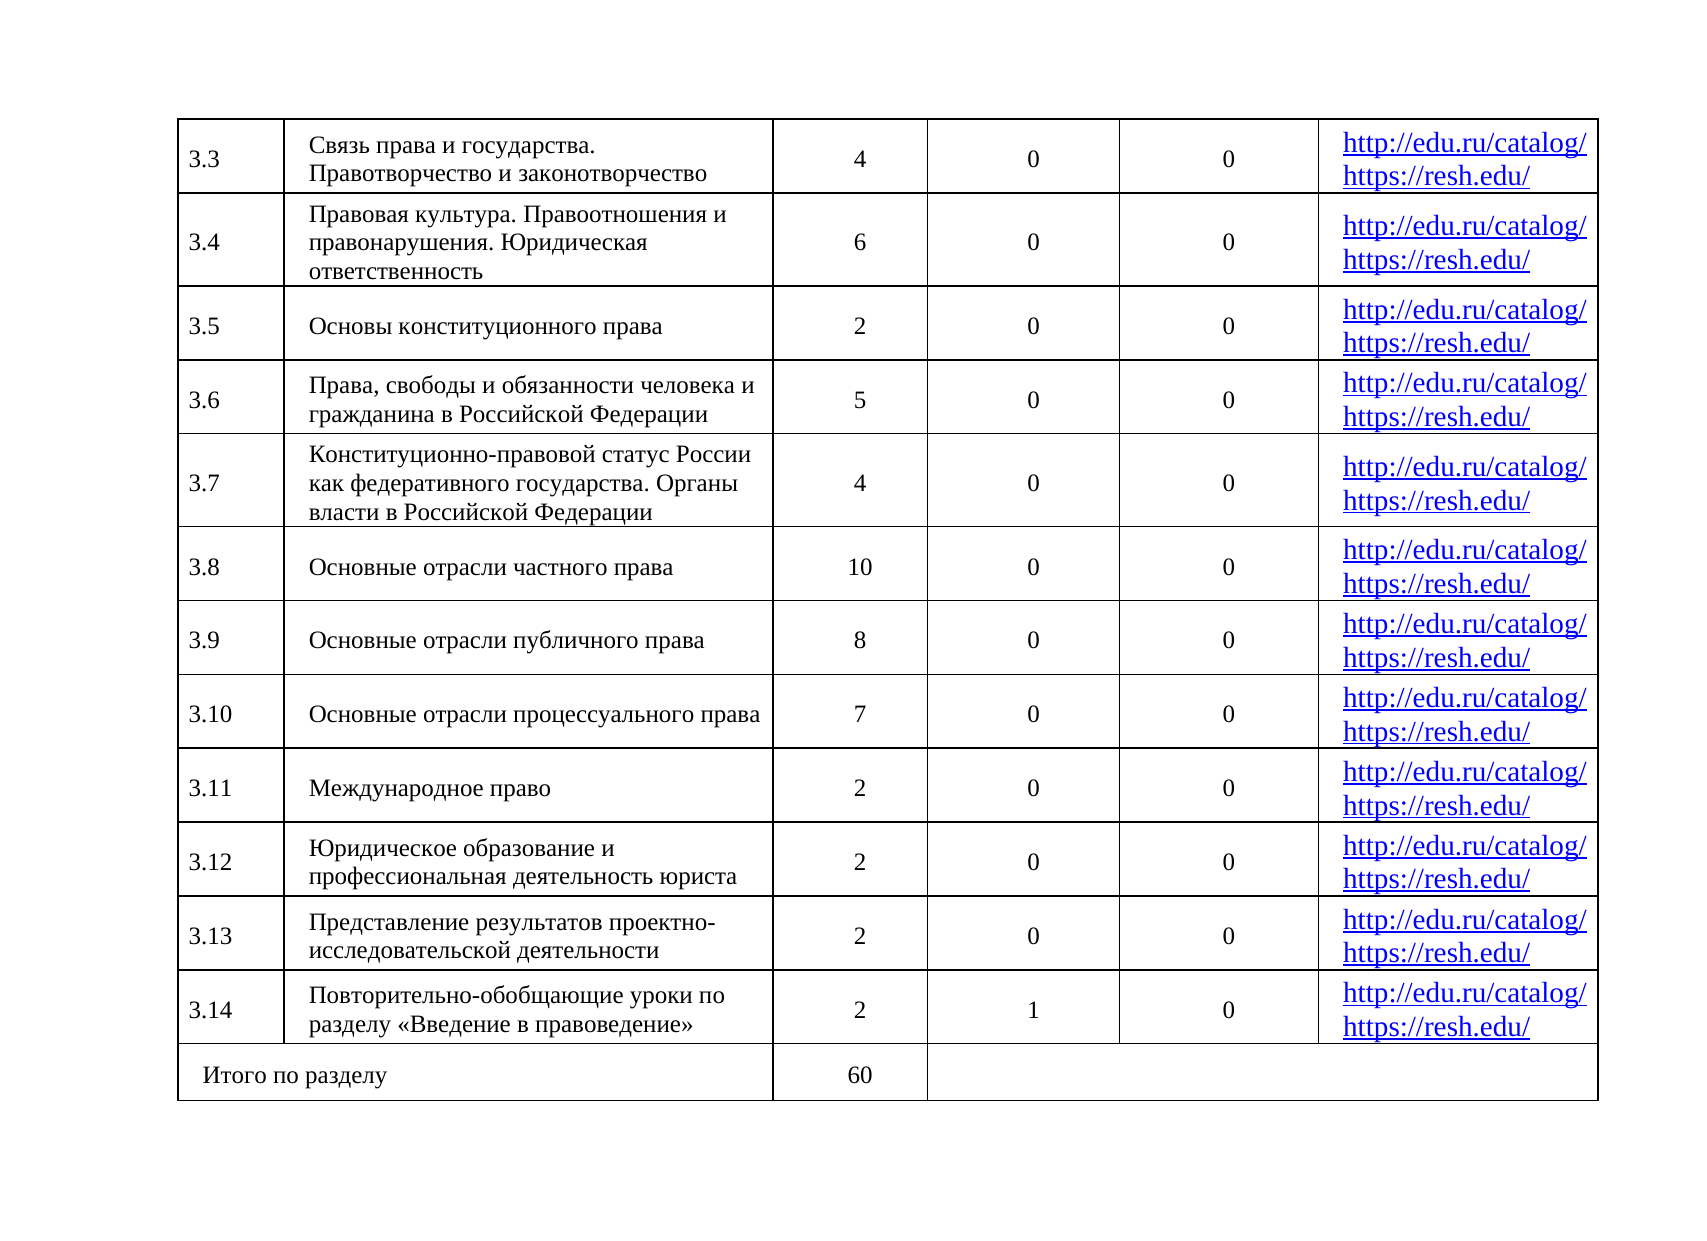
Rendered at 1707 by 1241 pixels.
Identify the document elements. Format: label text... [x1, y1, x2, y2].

table_cell http://edu.ru/catalog/ https://resh.edu/ [1319, 675, 1597, 747]
table_cell http://edu.ru/catalog/ https://resh.edu/ [1319, 361, 1597, 433]
table_cell Основные отрасли процессуального права [285, 675, 772, 747]
table_cell Основы конституционного права [285, 287, 772, 359]
table_cell http://edu.ru/catalog/ https://resh.edu/ [1319, 601, 1597, 673]
table_cell 0 [928, 675, 1119, 747]
table_cell 3.9 [179, 601, 283, 673]
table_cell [1319, 971, 1597, 1043]
table_cell http://edu.ru/catalog/ https://resh.edu/ [1319, 287, 1597, 359]
table_cell 3.4 [179, 194, 283, 285]
table_cell 4 [774, 434, 927, 526]
table_cell 0 [928, 897, 1119, 969]
table_cell 2 [774, 823, 927, 895]
table_cell 3.14 [179, 971, 283, 1043]
table_cell Связь права и государства. Правотворчество и законотворчество [285, 120, 772, 192]
table_cell 0 [928, 434, 1119, 526]
table_cell 0 [928, 601, 1119, 673]
table_cell Международное право [285, 749, 772, 821]
table_cell http://edu.ru/catalog/ https://resh.edu/ [1319, 823, 1597, 895]
table_cell 4 [774, 120, 927, 192]
table_cell [928, 1044, 1597, 1100]
table_cell Конституционно-правовой статус России как федеративного государства. Органы власти в Российской Федерации [285, 434, 772, 526]
table_cell 0 [1120, 527, 1318, 599]
table_cell 0 [928, 120, 1119, 192]
table_cell 0 [1120, 287, 1318, 359]
table_cell http://edu.ru/catalog/ https://resh.edu/ [1319, 434, 1597, 526]
table_cell 0 [1120, 361, 1318, 433]
table_cell 3.11 [179, 749, 283, 821]
table_cell 3.5 [179, 287, 283, 359]
table_cell Юридическое образование и профессиональная деятельность юриста [285, 823, 772, 895]
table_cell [1319, 120, 1597, 192]
table_cell Основные отрасли публичного права [285, 601, 772, 673]
table_cell Права, свободы и обязанности человека и гражданина в Российской Федерации [285, 361, 772, 433]
table_cell 0 [928, 361, 1119, 433]
table_cell 3.10 [179, 675, 283, 747]
table_cell http://edu.ru/catalog/ https://resh.edu/ [1319, 749, 1597, 821]
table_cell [1319, 897, 1597, 969]
table_cell Правовая культура. Правоотношения и правонарушения. Юридическая ответственность [285, 194, 772, 285]
table_cell Повторительно-обобщающие уроки по разделу «Введение в правоведение» [285, 971, 772, 1043]
table_cell 0 [1120, 749, 1318, 821]
table_cell 0 [1120, 823, 1318, 895]
table_cell 7 [774, 675, 927, 747]
table_cell 3.8 [179, 527, 283, 599]
table_cell 0 [928, 823, 1119, 895]
table_cell 0 [1120, 675, 1318, 747]
table_cell 2 [774, 287, 927, 359]
table_cell 0 [1120, 897, 1318, 969]
table_cell 2 [774, 897, 927, 969]
table_cell 1 [928, 971, 1119, 1043]
table_cell 0 [928, 749, 1119, 821]
table_cell 6 [774, 194, 927, 285]
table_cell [1319, 194, 1597, 285]
table_cell 0 [1120, 601, 1318, 673]
table_cell 3.6 [179, 361, 283, 433]
table_cell 3.7 [179, 434, 283, 526]
table_cell Итого по разделу [179, 1044, 772, 1100]
table_cell Основные отрасли частного права [285, 527, 772, 599]
table_cell 5 [774, 361, 927, 433]
table_cell 10 [774, 527, 927, 599]
table_cell 0 [928, 194, 1119, 285]
table_cell 0 [1120, 194, 1318, 285]
table_cell 0 [1120, 120, 1318, 192]
table_cell Представление результатов проектно-исследовательской деятельности [285, 897, 772, 969]
table_cell 0 [928, 287, 1119, 359]
table_cell 0 [1120, 971, 1318, 1043]
table_cell 0 [928, 527, 1119, 599]
table_cell 2 [774, 971, 927, 1043]
table_cell 8 [774, 601, 927, 673]
table_cell 0 [1120, 434, 1318, 526]
table_cell 60 [774, 1044, 927, 1100]
table_cell 3.12 [179, 823, 283, 895]
table_cell 2 [774, 749, 927, 821]
table_cell 3.13 [179, 897, 283, 969]
table_cell http://edu.ru/catalog/ https://resh.edu/ [1319, 527, 1597, 599]
table_cell 3.3 [179, 120, 283, 192]
